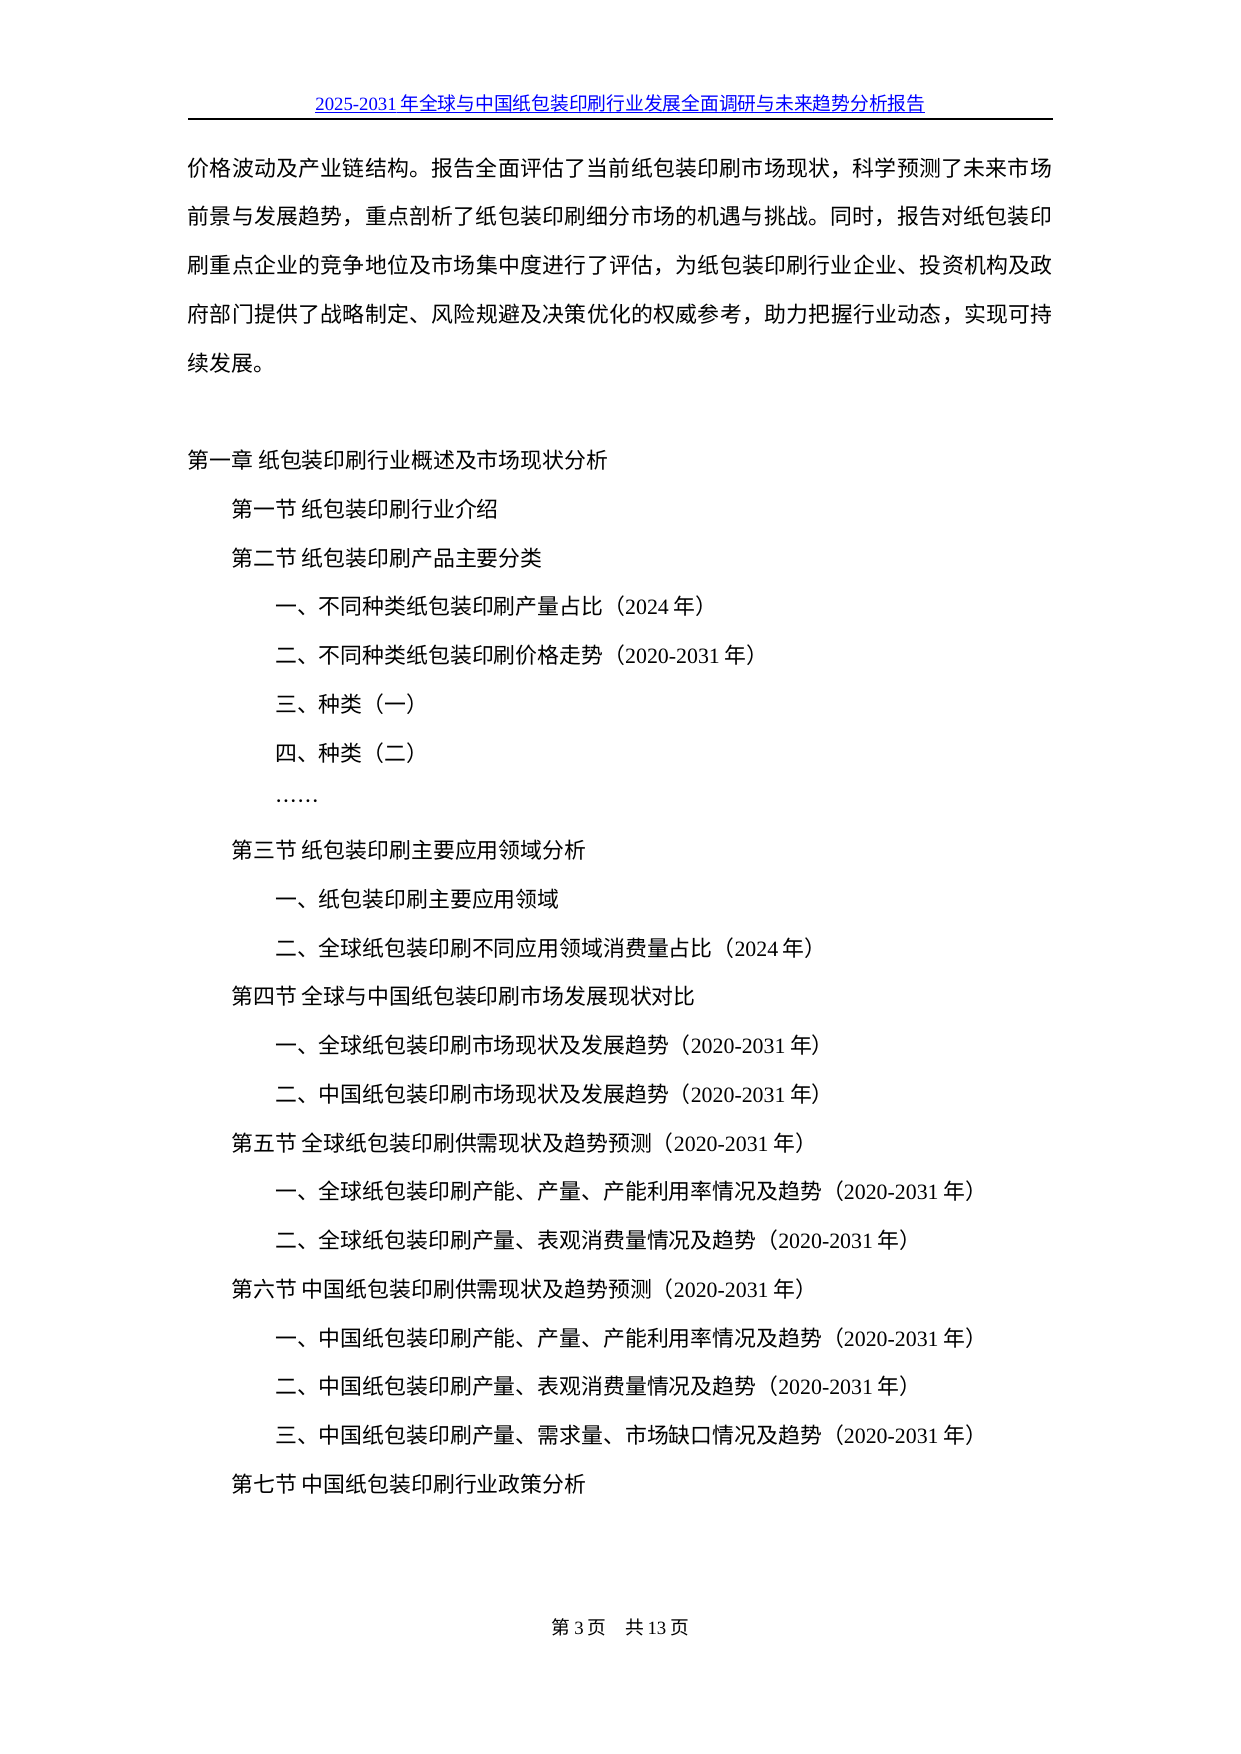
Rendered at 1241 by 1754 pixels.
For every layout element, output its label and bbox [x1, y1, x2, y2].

text [187, 150, 1053, 1499]
